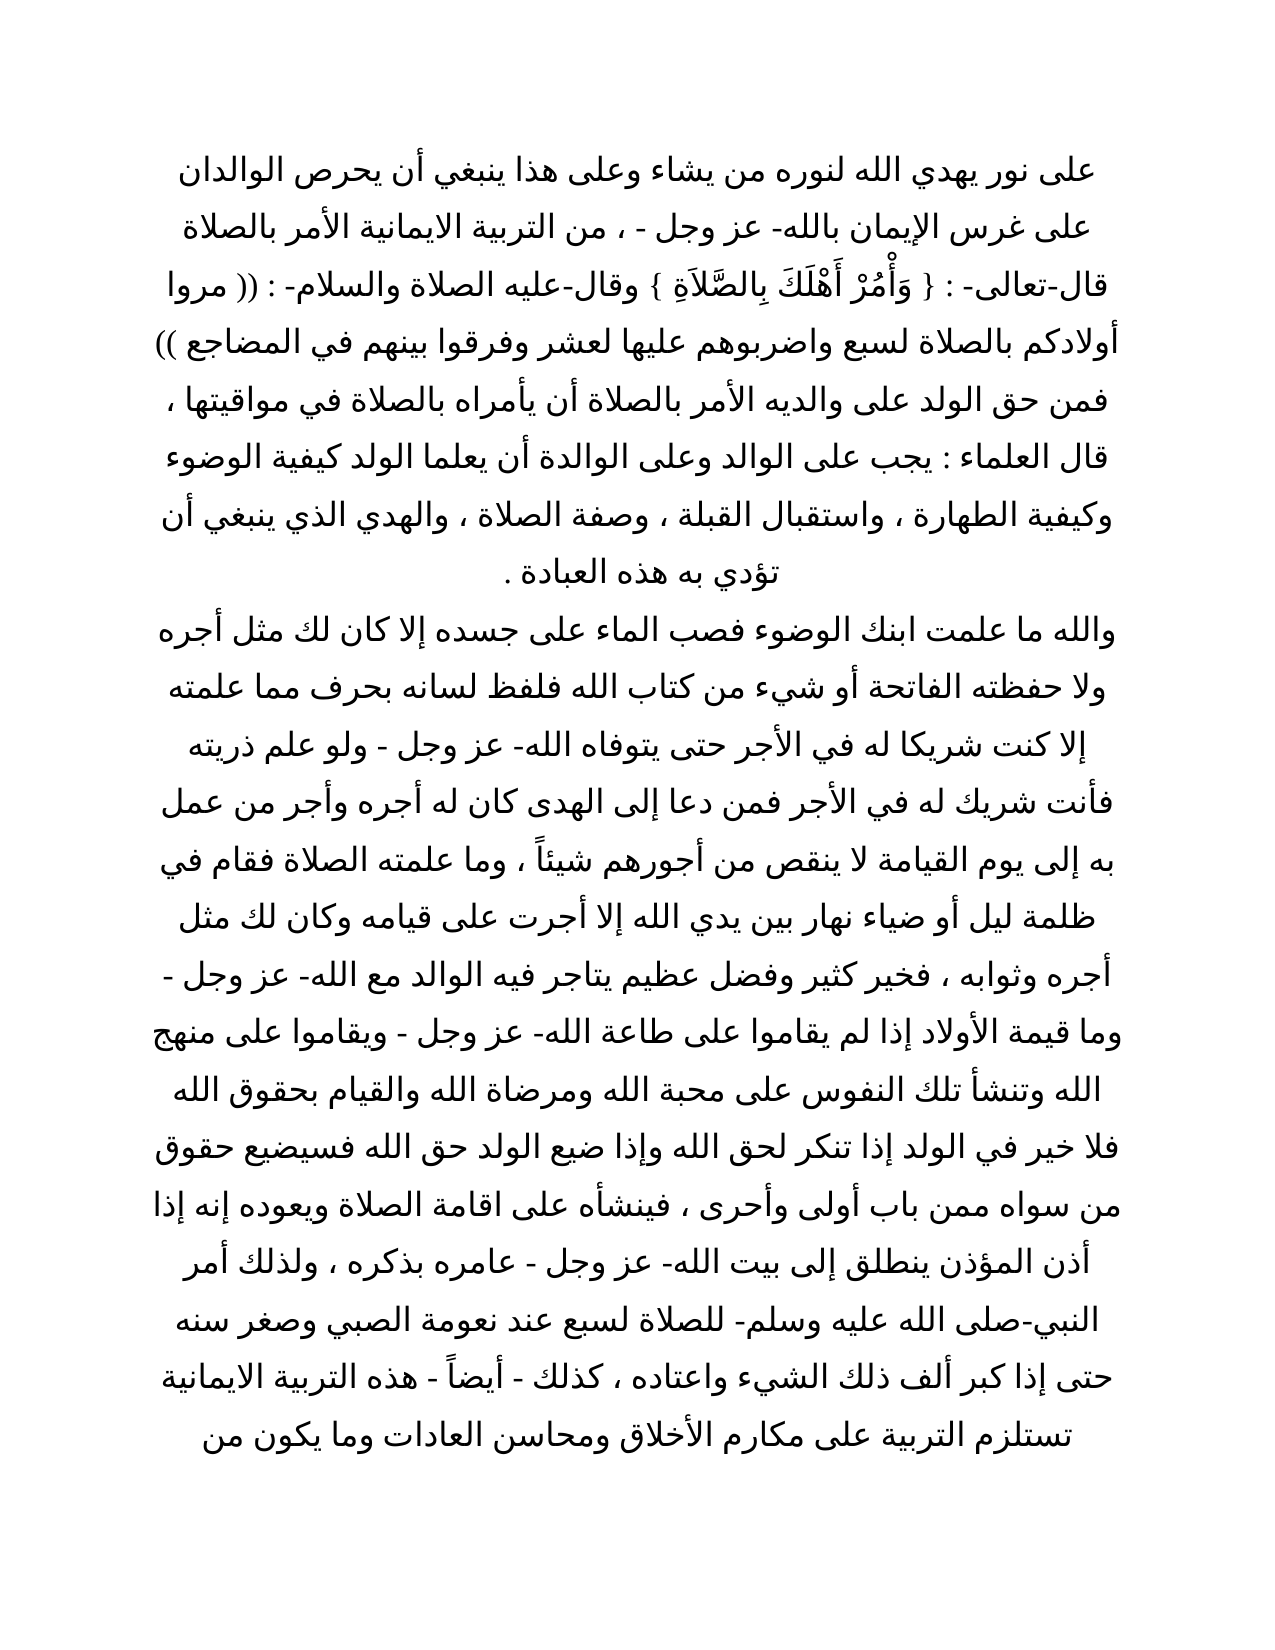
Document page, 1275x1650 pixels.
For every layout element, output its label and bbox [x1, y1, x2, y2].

text [150, 150, 1125, 1453]
